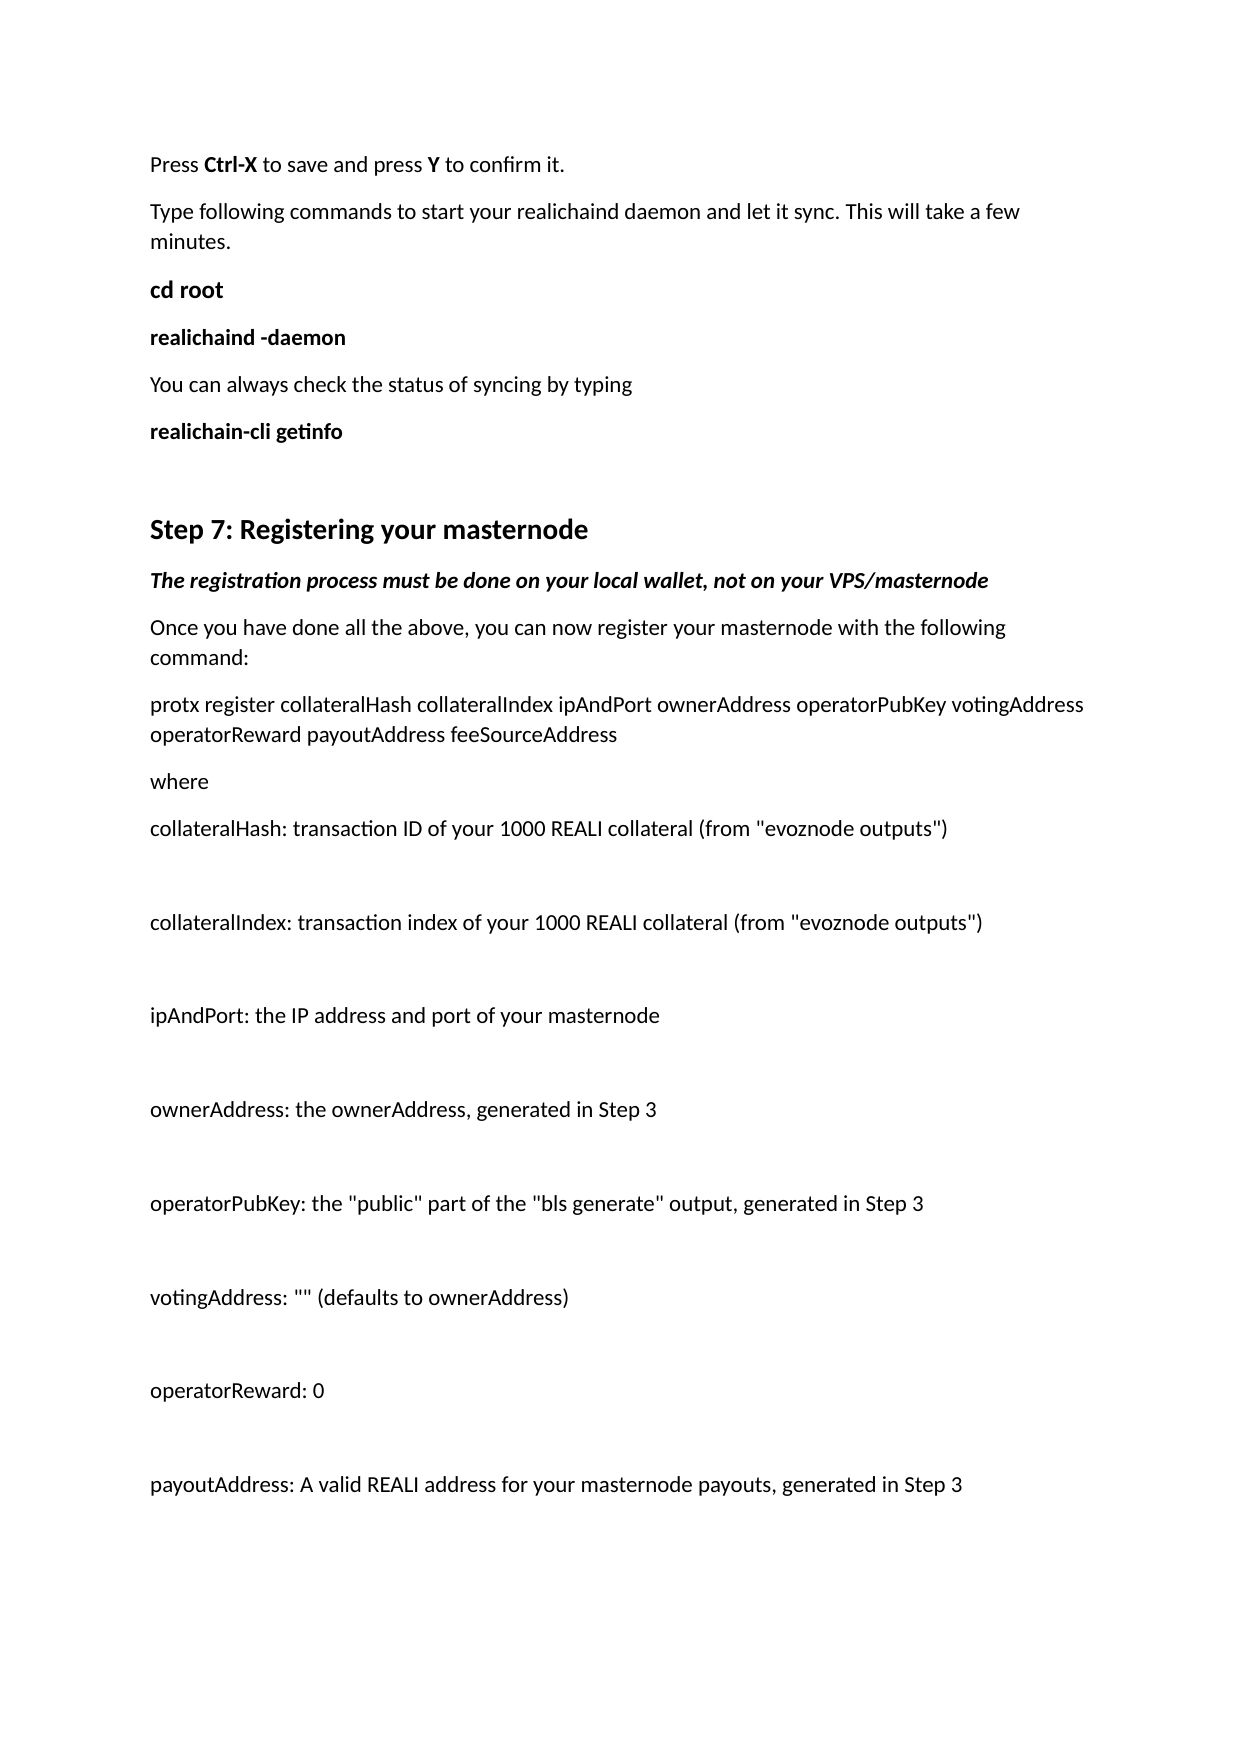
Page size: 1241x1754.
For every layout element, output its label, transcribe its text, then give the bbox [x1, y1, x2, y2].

text ownerAddress: the ownerAddress, generated in Step 3 [150, 1095, 1090, 1123]
text protx register collateralHash collateralIndex ipAndPort ownerAddress operatorPubKey votingAddress operatorReward payoutAddress feeSourceAddress [150, 690, 1090, 748]
text realichain-cli getinfo [150, 417, 1090, 445]
text collateralHash: transaction ID of your 1000 REALI collateral (from "evoznode outputs") [150, 814, 1090, 842]
text realichaind -daemon [150, 323, 1090, 352]
text Once you have done all the above, you can now register your masternode with the following command: [150, 613, 1090, 671]
text where [150, 767, 1090, 795]
text cd root [150, 274, 1090, 304]
text collateralIndex: transaction index of your 1000 REALI collateral (from "evoznode outputs") [150, 908, 1090, 936]
text ipAndPort: the IP address and port of your masternode [150, 1002, 1090, 1029]
text The registration process must be done on your local wallet, not on your VPS/masternode [150, 566, 1090, 594]
text Type following commands to start your realichaind daemon and let it sync. This will take a few minutes. [150, 197, 1090, 255]
text You can always check the status of syncing by typing [150, 370, 1090, 398]
text Step 7: Registering your masternode [150, 511, 1090, 547]
text operatorPubKey: the "public" part of the "bls generate" output, generated in Step 3 [150, 1189, 1090, 1217]
text operatorReward: 0 [150, 1377, 1090, 1404]
text Press Ctrl-X to save and press Y to confirm it. [150, 150, 1090, 178]
text payoutAddress: A valid REALI address for your masternode payouts, generated in Step 3 [150, 1470, 1090, 1498]
text votingAddress: "" (defaults to ownerAddress) [150, 1283, 1090, 1311]
